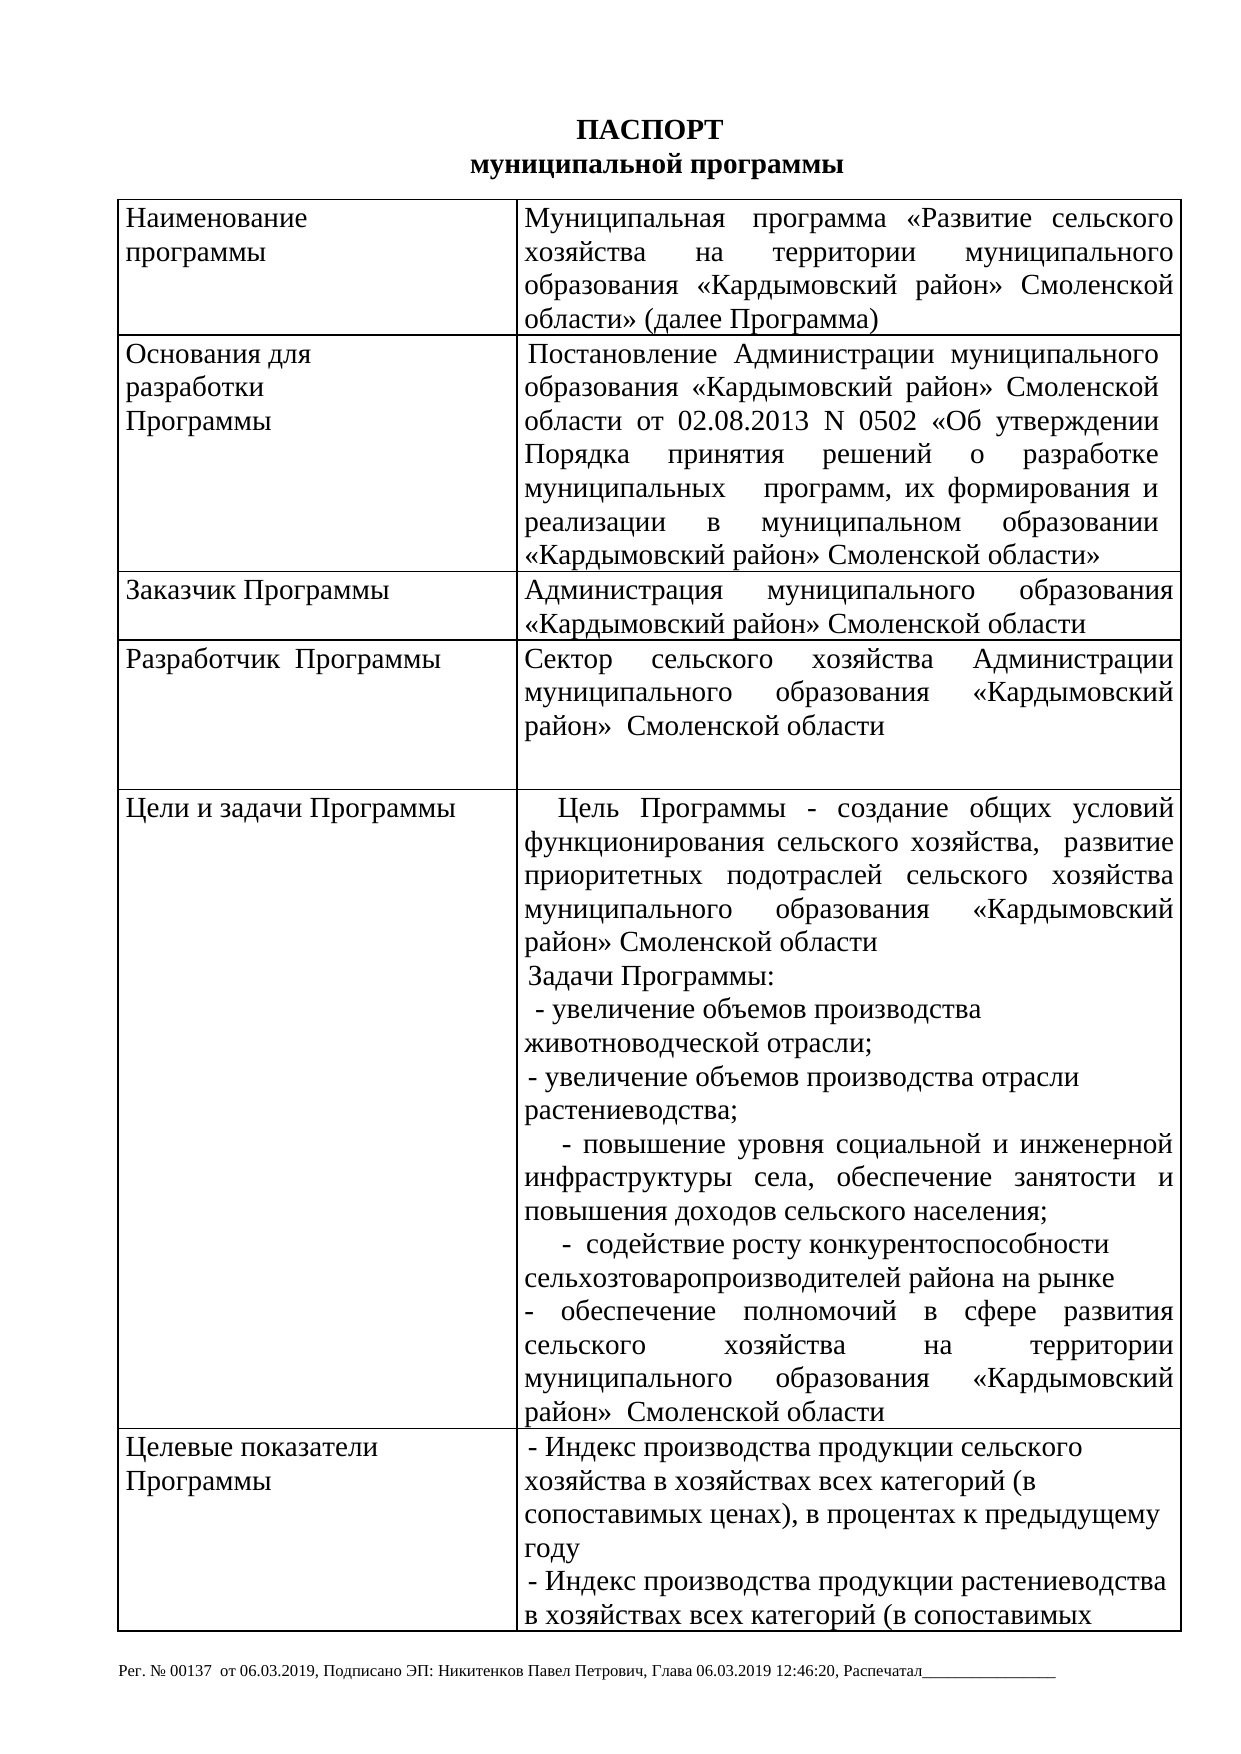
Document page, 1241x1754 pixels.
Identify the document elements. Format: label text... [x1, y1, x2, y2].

title ПАСПОРТ [118, 112, 1181, 146]
table_header Наименование программы [119, 200, 516, 334]
title муниципальной программы [118, 146, 1181, 179]
table_cell Постановление Администрации муниципального образования «Кардымовский район» Смоленской области от 02.08.2013 N 0502 «Об утверждении Порядка принятия решений о разработке муниципальных программ, их формирования и реализации в муниципальном образовании «Кардымовский район» Смоленской области» [518, 336, 1180, 571]
table_cell Администрация муниципального образования «Кардымовский район» Смоленской области [518, 572, 1180, 639]
table_cell Заказчик Программы [119, 572, 516, 639]
table_cell Основания для разработки Программы [119, 336, 516, 571]
table_cell Цель Программы - создание общих условий функционирования сельского хозяйства, развитие приоритетных подотраслей сельского хозяйства муниципального образования «Кардымовский район» Смоленской области Задачи Программы: - увеличение объемов производства животноводческой отрасли; - увеличение объемов производства отрасли растениеводства; - повышение уровня социальной и инженерной инфраструктуры села, обеспечение занятости и повышения доходов сельского населения; - содействие росту конкурентоспособности сельхозтоваропроизводителей района на рынке - обеспечение полномочий в сфере развития сельского хозяйства на территории муниципального образования «Кардымовский район» Смоленской области [518, 790, 1180, 1428]
table_cell Разработчик Программы [119, 641, 516, 789]
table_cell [119, 1429, 516, 1630]
table_header Муниципальная программа «Развитие сельского хозяйства на территории муниципального образования «Кардымовский район» Смоленской области» (далее Программа) [518, 200, 1180, 334]
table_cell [518, 1429, 1180, 1630]
table_cell Сектор сельского хозяйства Администрации муниципального образования «Кардымовский район» Смоленской области [518, 641, 1180, 789]
table_cell Цели и задачи Программы [119, 790, 516, 1428]
